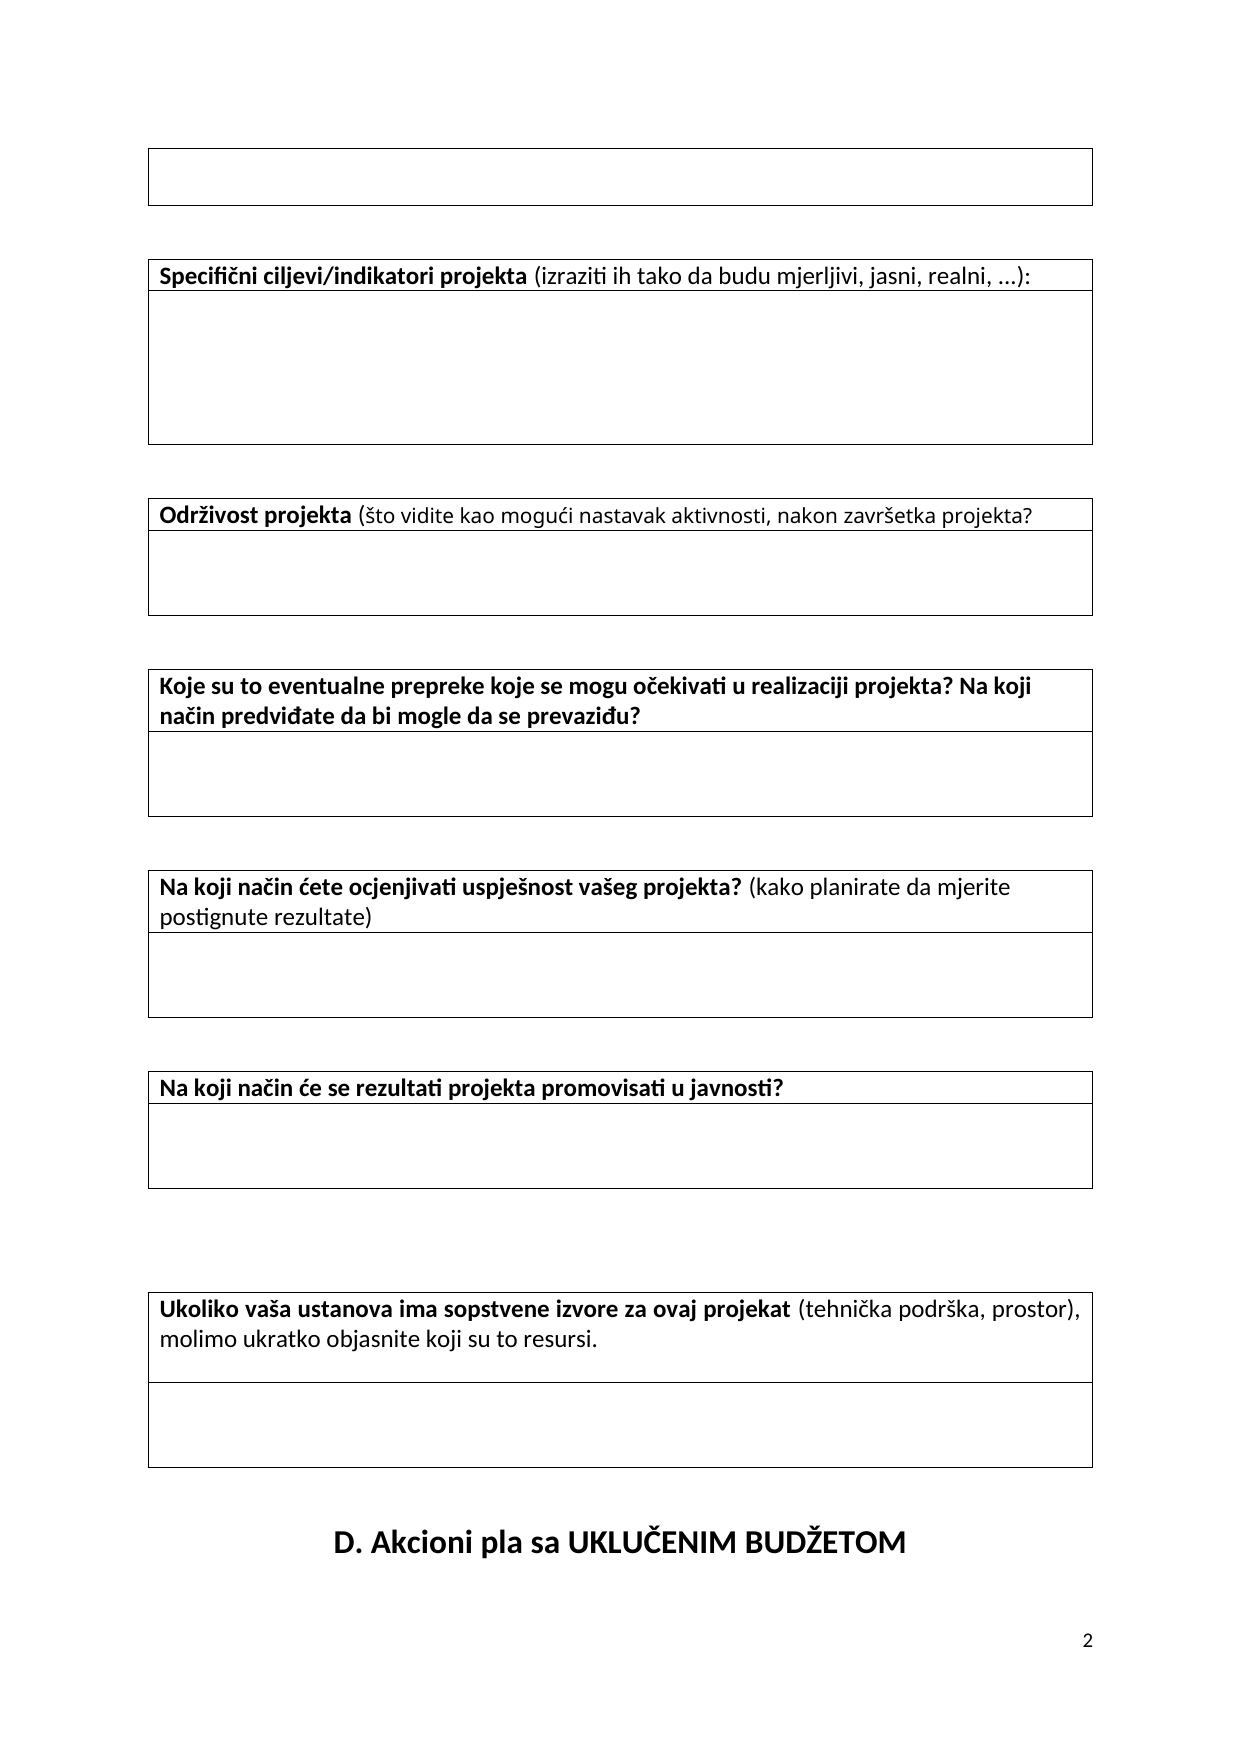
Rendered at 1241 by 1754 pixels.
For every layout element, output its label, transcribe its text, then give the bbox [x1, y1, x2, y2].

table_cell [149, 291, 1092, 444]
table_cell [149, 933, 1092, 1017]
table_cell [149, 1104, 1092, 1188]
table_header Ukoliko vaša ustanova ima sopstvene izvore za ovaj projekat (tehnička podrška, prostor), molimo ukratko objasnite koji su to resursi. [149, 1293, 1092, 1382]
table_header Koje su to eventualne prepreke koje se mogu očekivati u realizaciji projekta? Na koji način predviđate da bi mogle da se prevaziđu? [149, 670, 1092, 731]
table_header Na koji način će se rezultati projekta promovisati u javnosti? [149, 1072, 1092, 1103]
table_cell [149, 531, 1092, 615]
table_header Na koji način ćete ocjenjivati uspješnost vašeg projekta? (kako planirate da mjerite postignute rezultate) [149, 871, 1092, 932]
table_header Specifični ciljevi/indikatori projekta (izraziti ih tako da budu mjerljivi, jasni, realni, ...): [149, 260, 1092, 290]
table_cell [149, 732, 1092, 816]
table_header Održivost projekta (što vidite kao mogući nastavak aktivnosti, nakon završetka projekta? [149, 499, 1092, 529]
table_cell [149, 149, 1092, 205]
text D. Akcioni pla sa UKLUČENIM BUDŽETOM [148, 1521, 1093, 1562]
table_cell [149, 1383, 1092, 1467]
